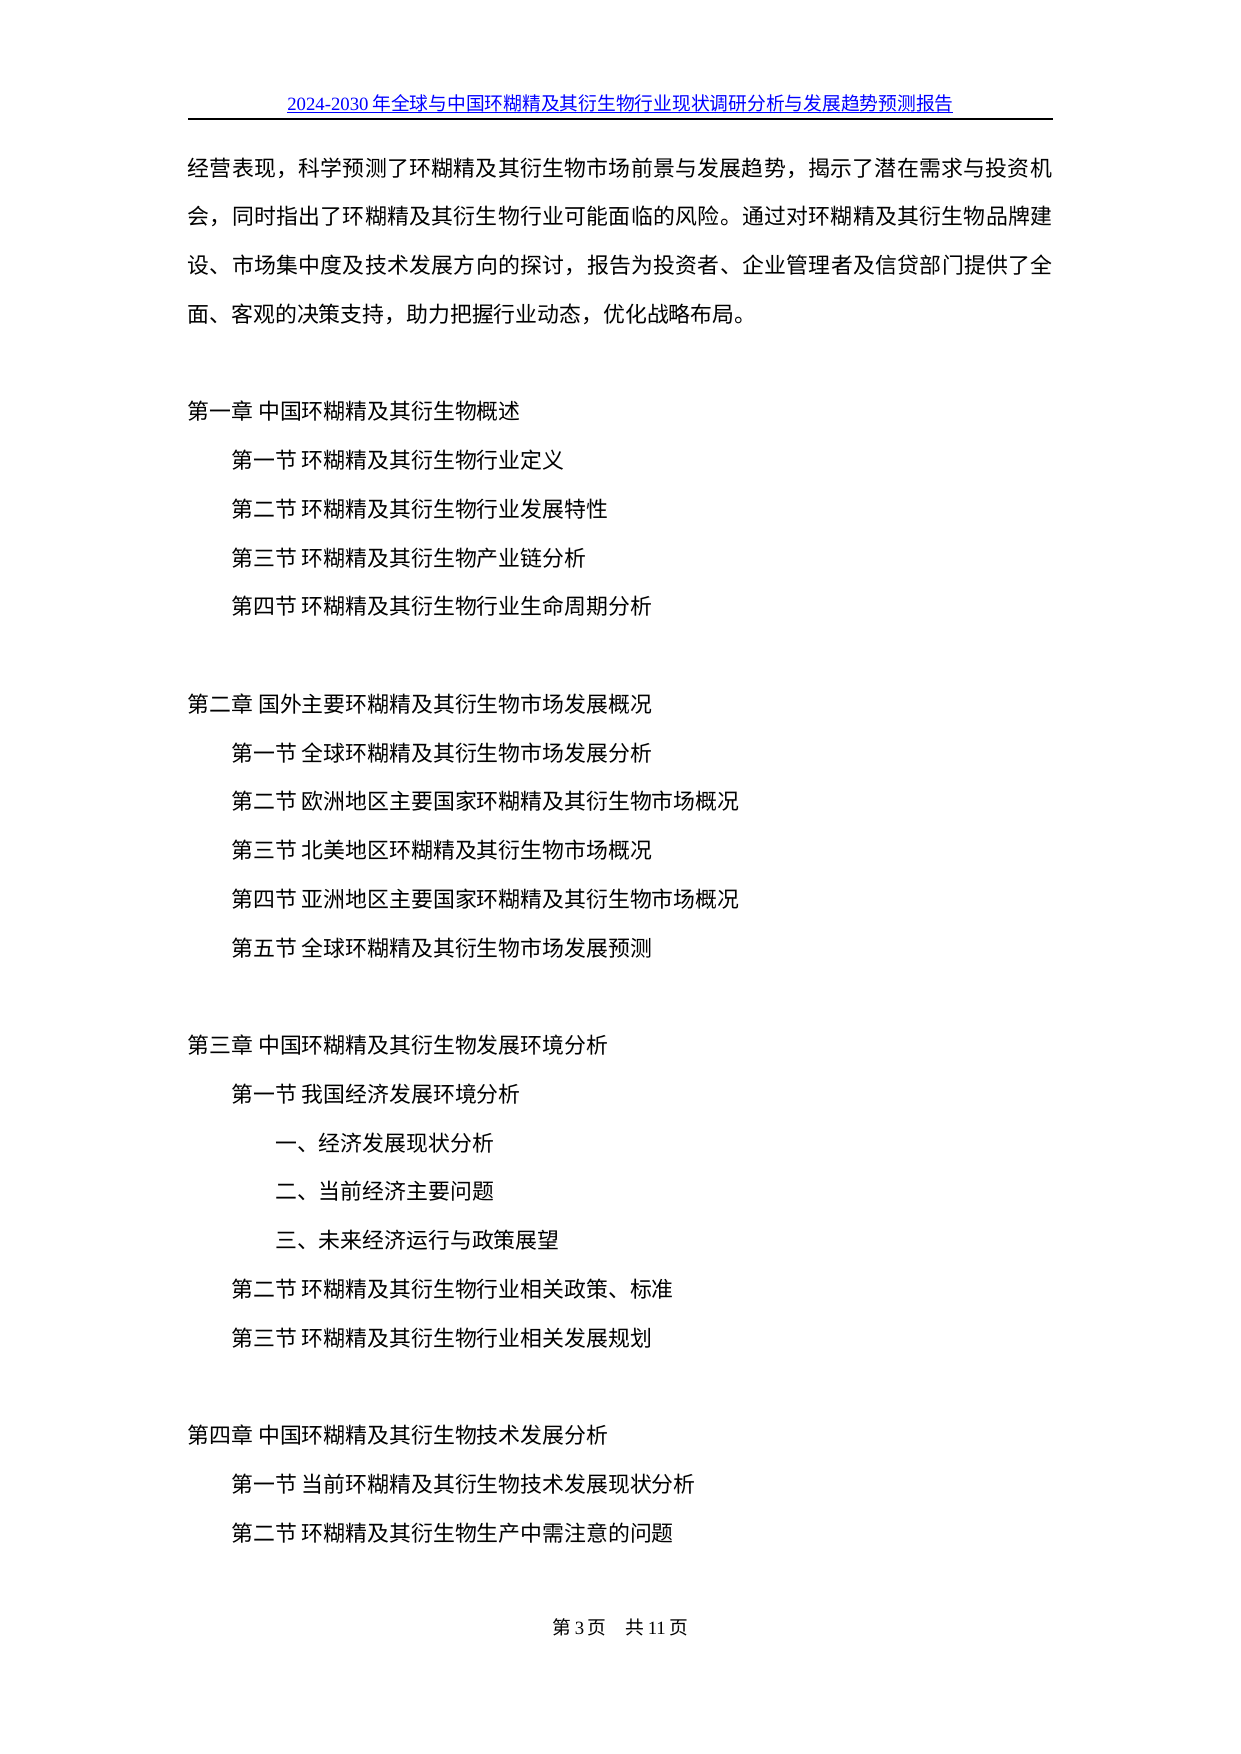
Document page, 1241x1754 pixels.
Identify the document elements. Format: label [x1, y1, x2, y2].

text [187, 150, 1053, 1548]
